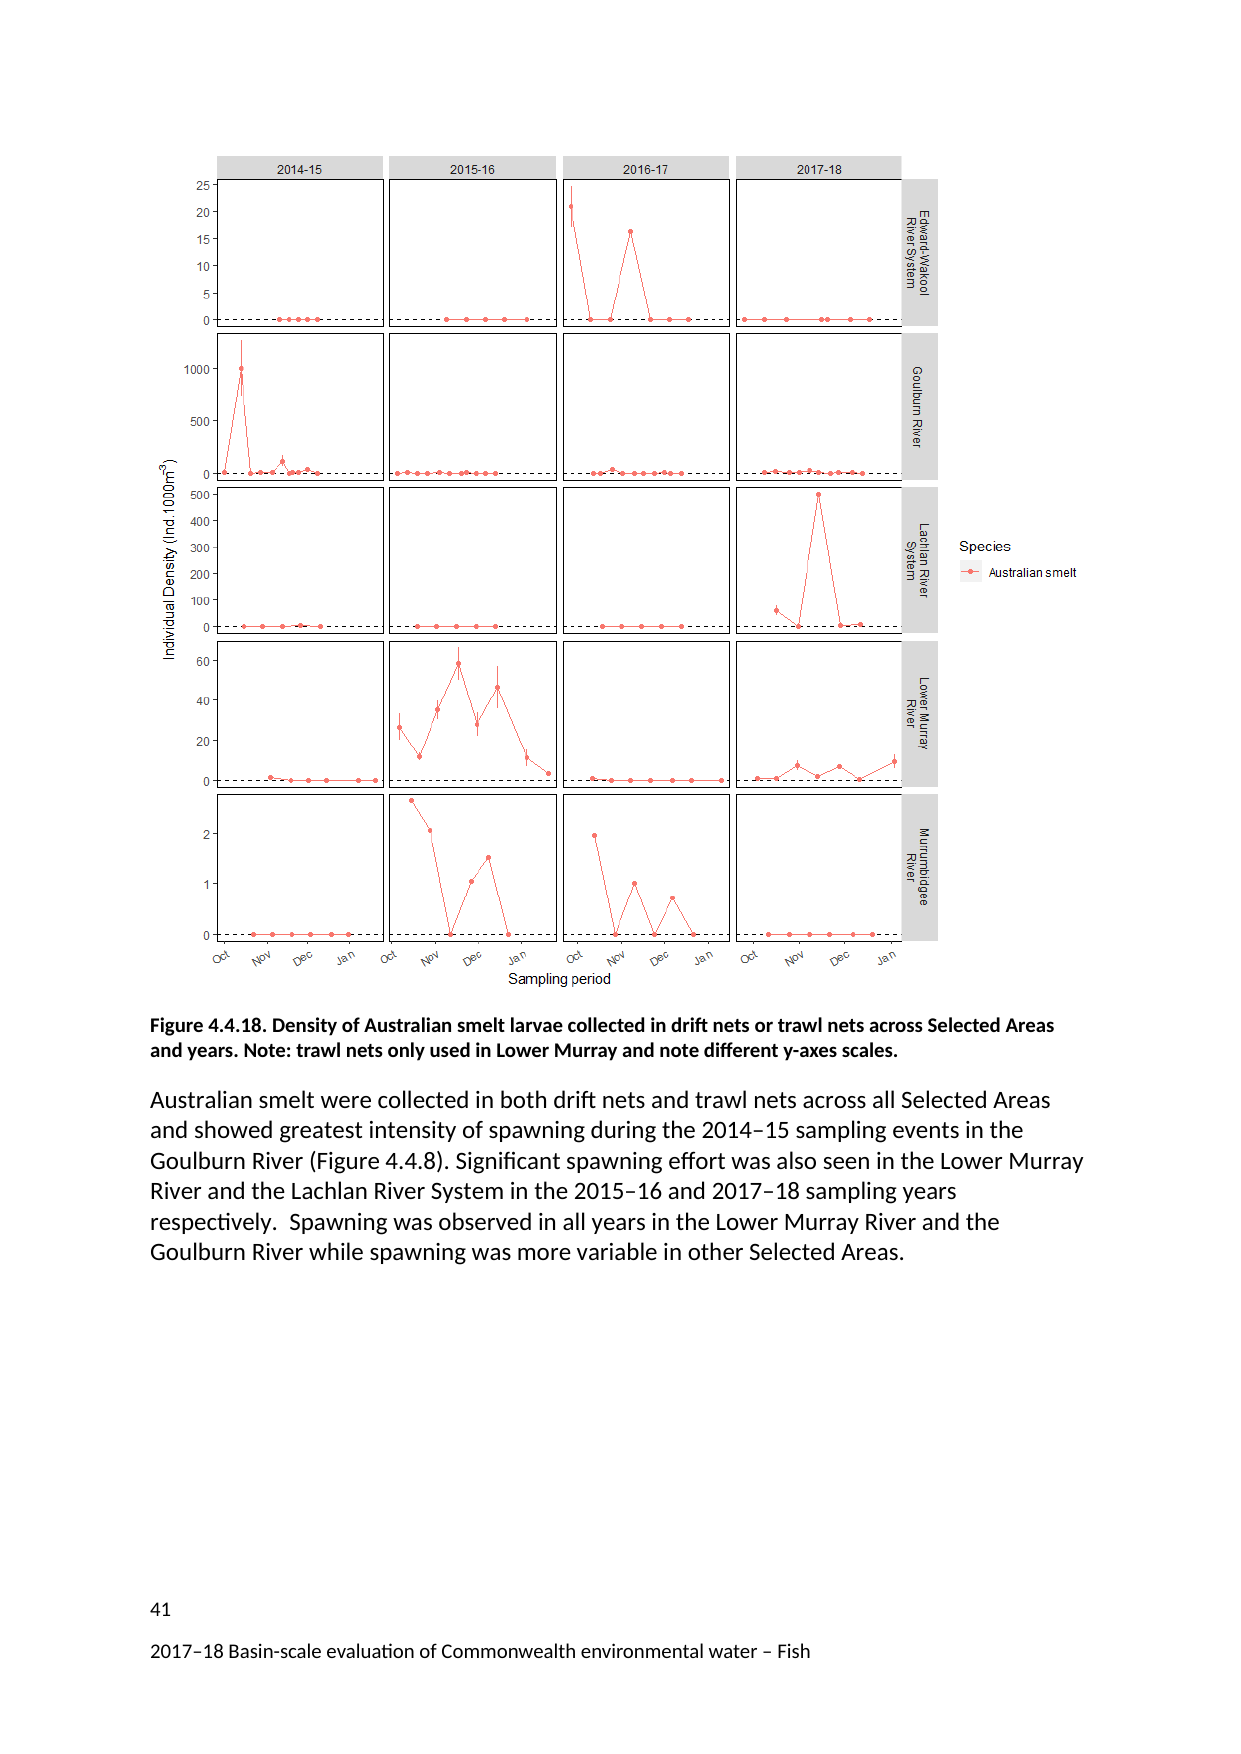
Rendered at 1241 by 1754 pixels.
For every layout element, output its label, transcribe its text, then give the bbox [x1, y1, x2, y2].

text Australian smelt were collected in both drift nets and trawl nets across all Selected Areas and showed greatest intensity of spawning during the 2014–15 sampling events in the Goulburn River (Figure 4.4.8). Significant spawning effort was also seen in the Lower Murray River and the Lachlan River System in the 2015–16 and 2017–18 sampling years respectively. Spawning was observed in all years in the Lower Murray River and the Goulburn River while spawning was more variable in other Selected Areas. [150, 1084, 1090, 1267]
picture [150, 150, 1090, 996]
